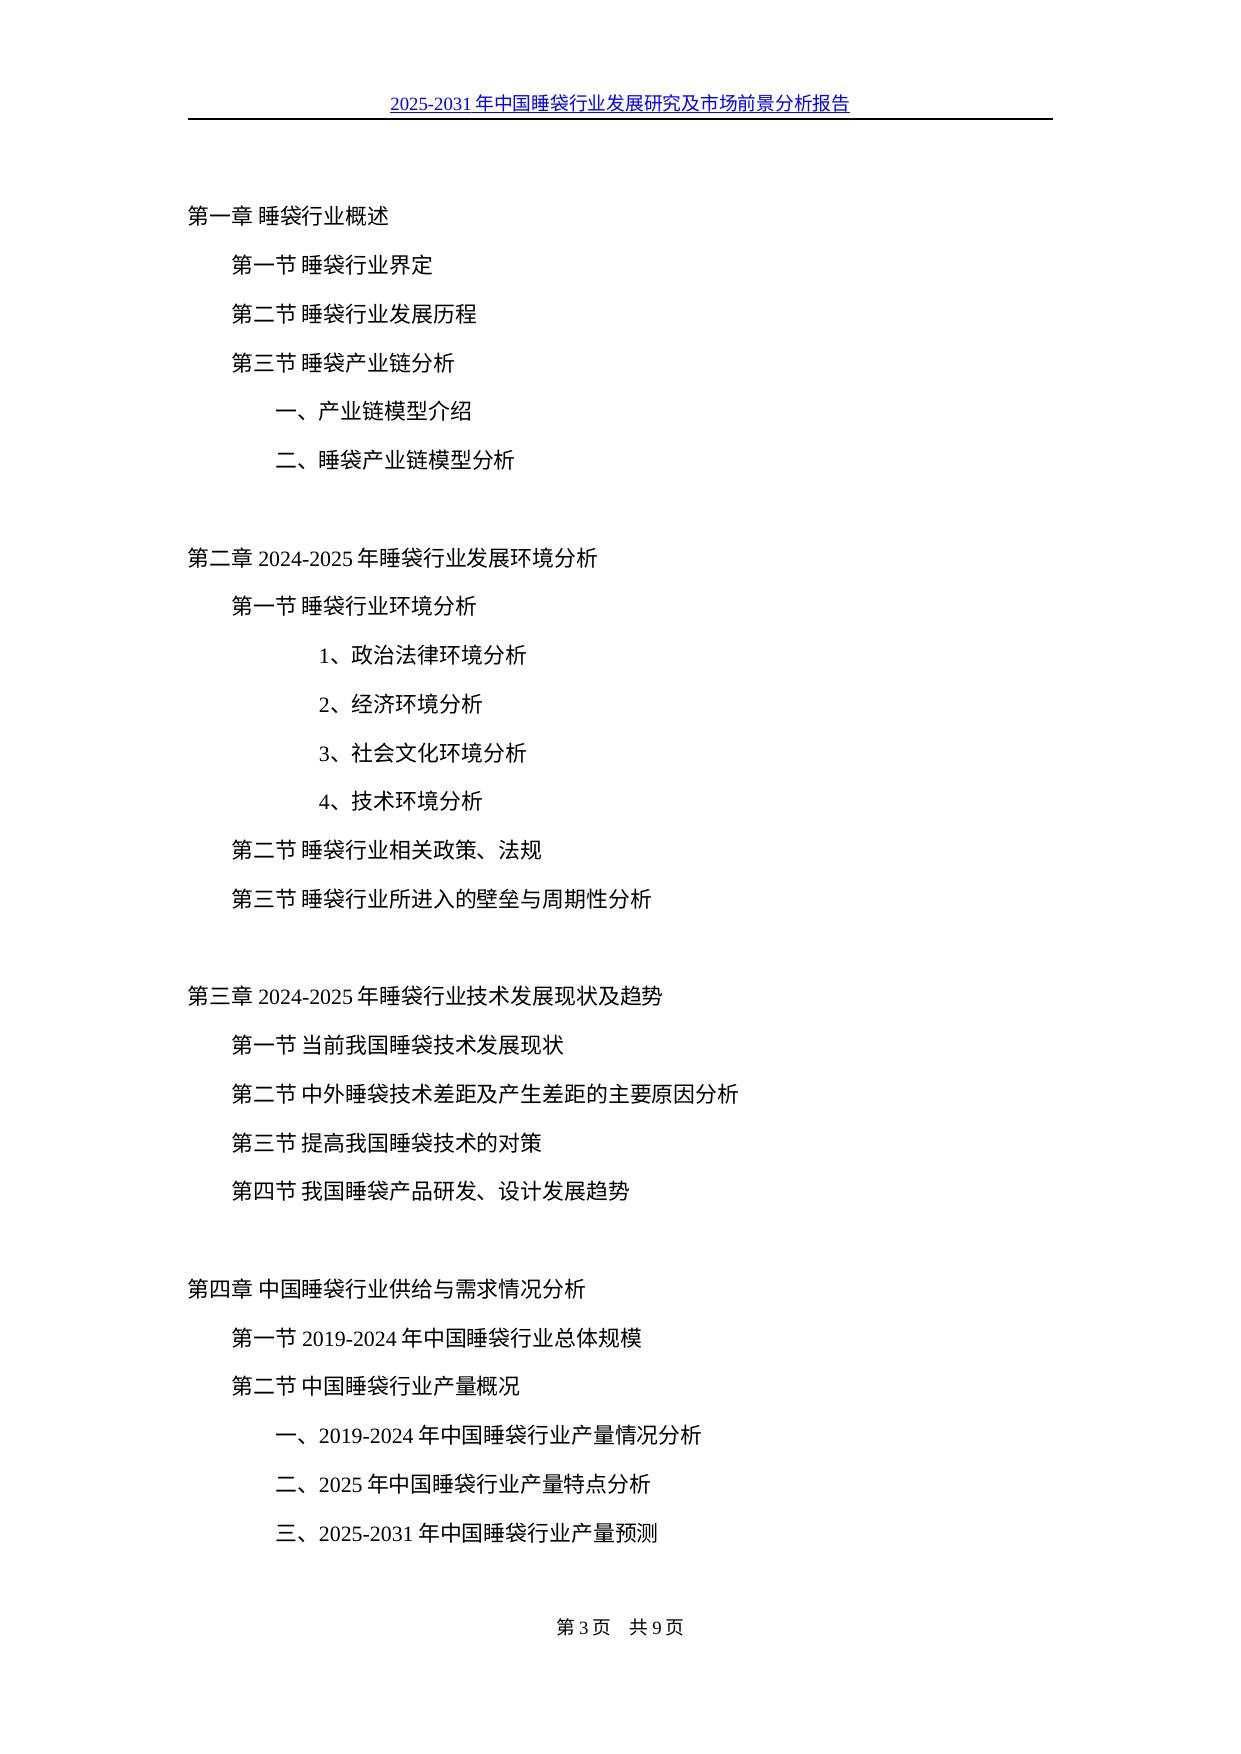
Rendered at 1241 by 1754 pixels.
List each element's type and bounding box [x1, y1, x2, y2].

text [187, 150, 1053, 1548]
